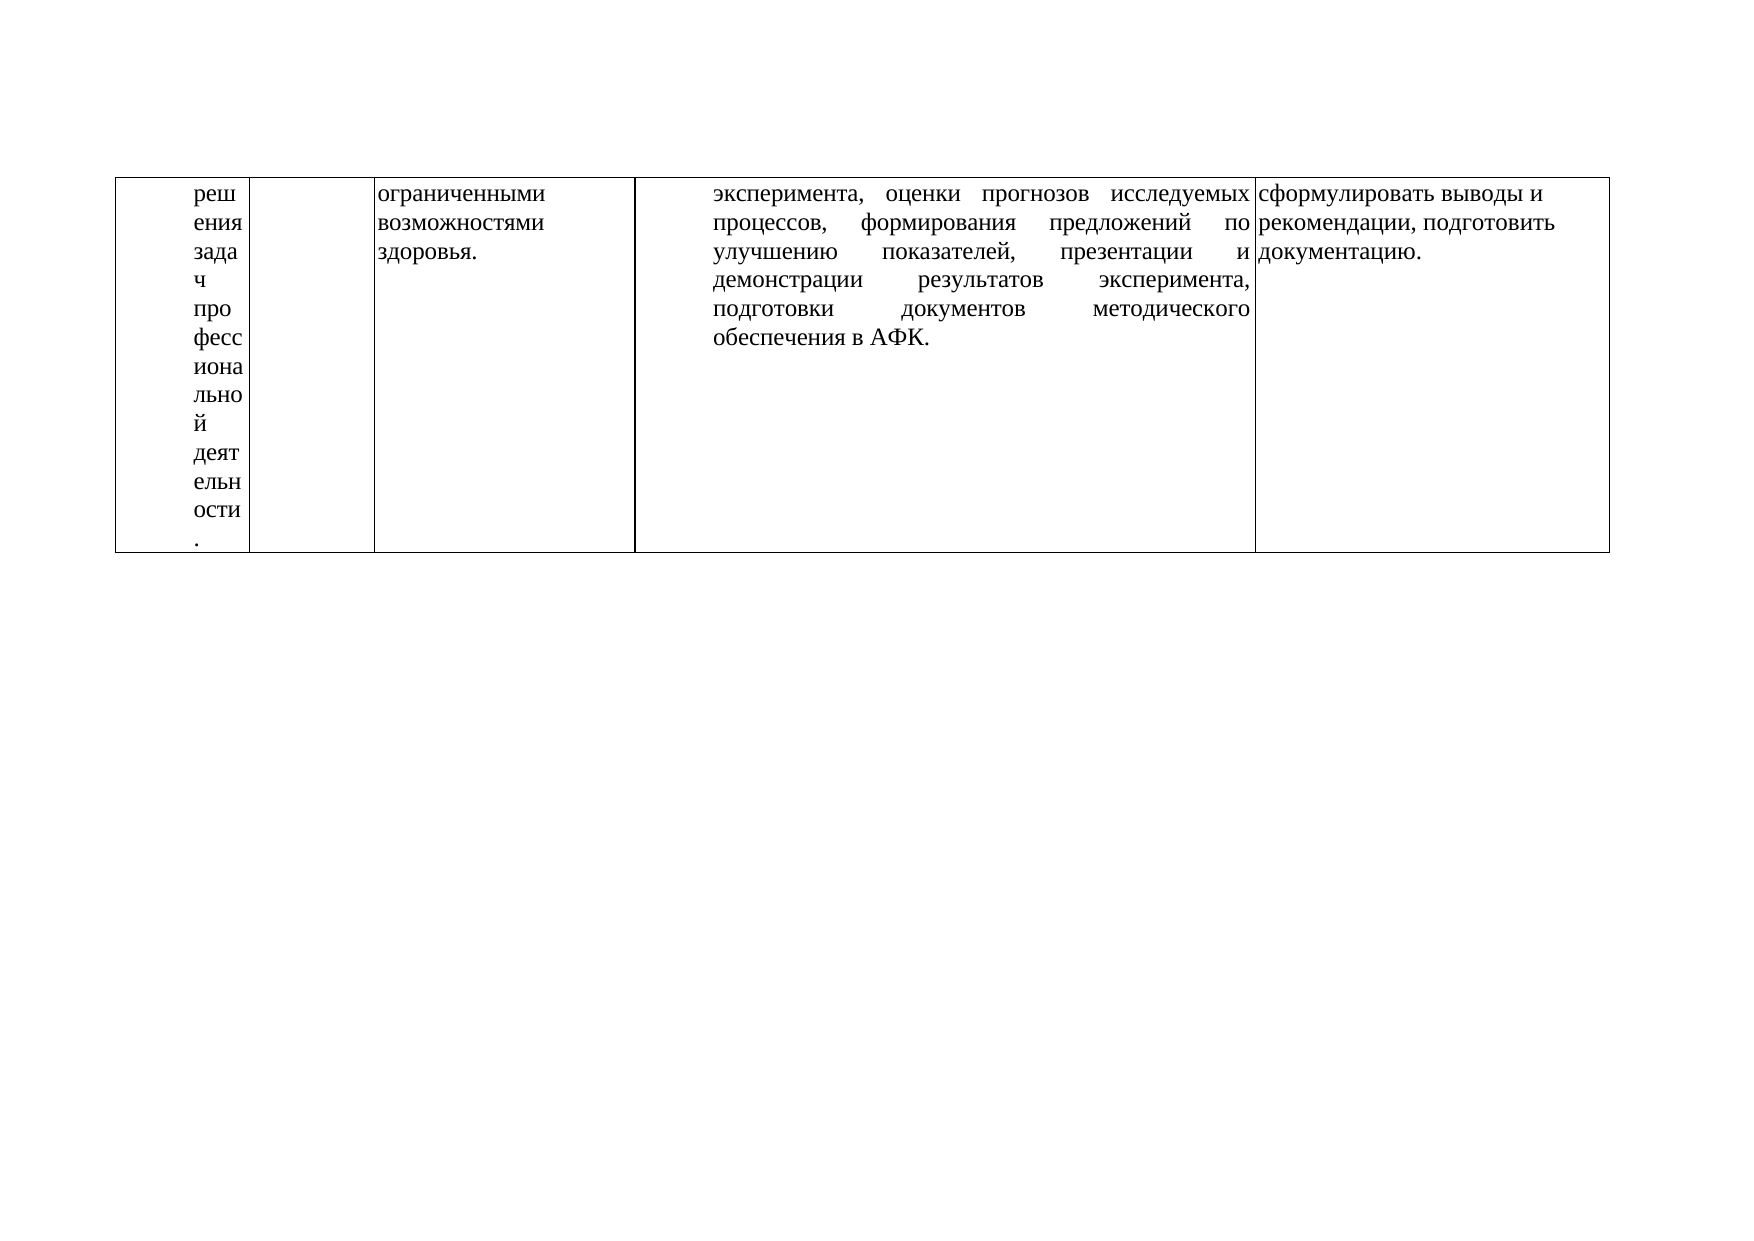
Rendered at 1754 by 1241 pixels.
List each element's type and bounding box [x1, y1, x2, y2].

table_cell [636, 178, 1255, 552]
table_cell [1256, 178, 1609, 552]
table_cell [250, 178, 374, 552]
table_cell [375, 178, 634, 552]
table_cell [116, 178, 249, 552]
